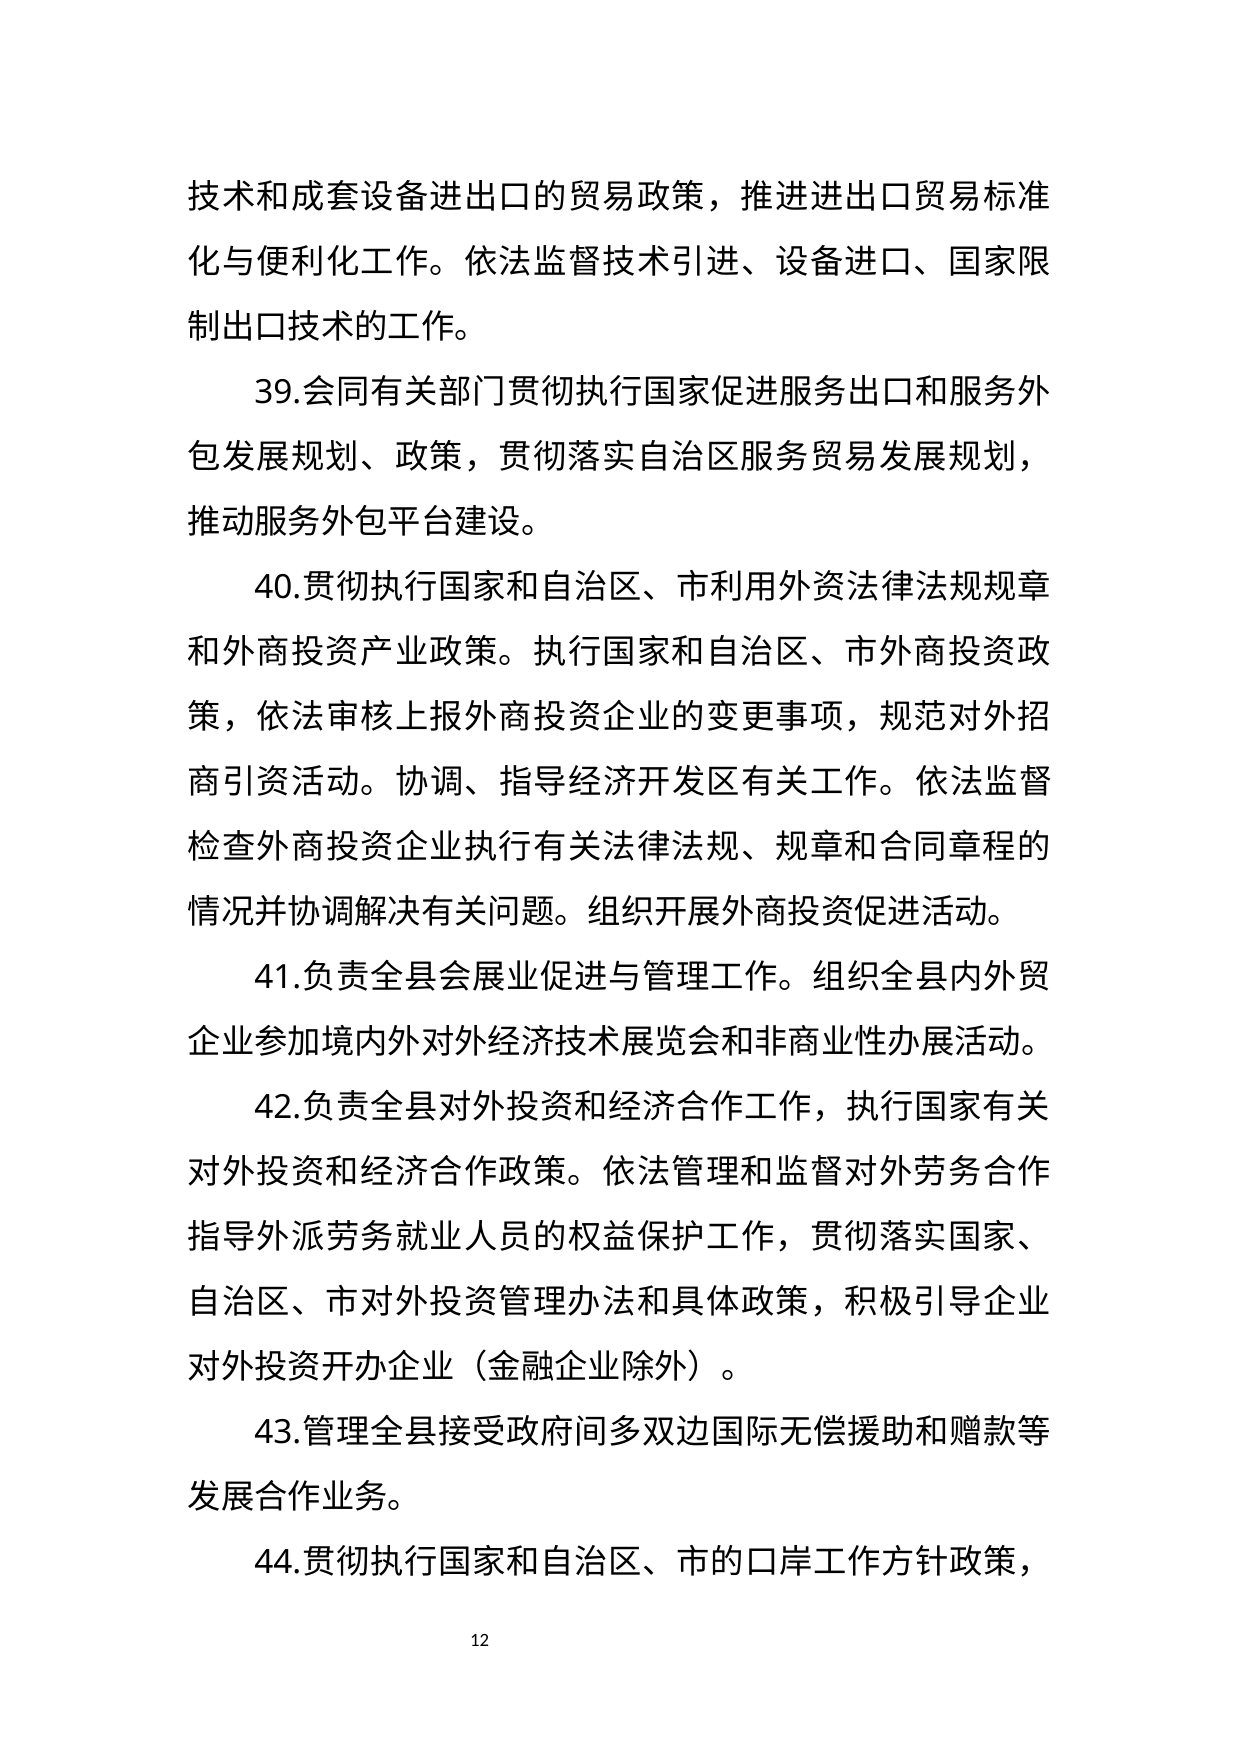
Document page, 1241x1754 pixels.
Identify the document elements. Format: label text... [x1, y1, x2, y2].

text 40.贯彻执行国家和自治区、市利用外资法律法规规章和外商投资产业政策。执行国家和自治区、市外商投资政策，依法审核上报外商投资企业的变更事项，规范对外招商引资活动。协调、指导经济开发区有关工作。依法监督检查外商投资企业执行有关法律法规、规章和合同章程的情况并协调解决有关问题。组织开展外商投资促进活动。 [187, 552, 1053, 942]
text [187, 162, 1053, 357]
text 43.管理全县接受政府间多双边国际无偿援助和赠款等发展合作业务。 [187, 1397, 1053, 1527]
text 41.负责全县会展业促进与管理工作。组织全县内外贸企业参加境内外对外经济技术展览会和非商业性办展活动。 [187, 942, 1053, 1072]
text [187, 1527, 1053, 1592]
text 39.会同有关部门贯彻执行国家促进服务出口和服务外包发展规划、政策，贯彻落实自治区服务贸易发展规划，推动服务外包平台建设。 [187, 357, 1053, 552]
text 42.负责全县对外投资和经济合作工作，执行国家有关对外投资和经济合作政策。依法管理和监督对外劳务合作，指导外派劳务就业人员的权益保护工作，贯彻落实国家、自治区、市对外投资管理办法和具体政策，积极引导企业对外投资开办企业（金融企业除外）。 [187, 1072, 1053, 1397]
